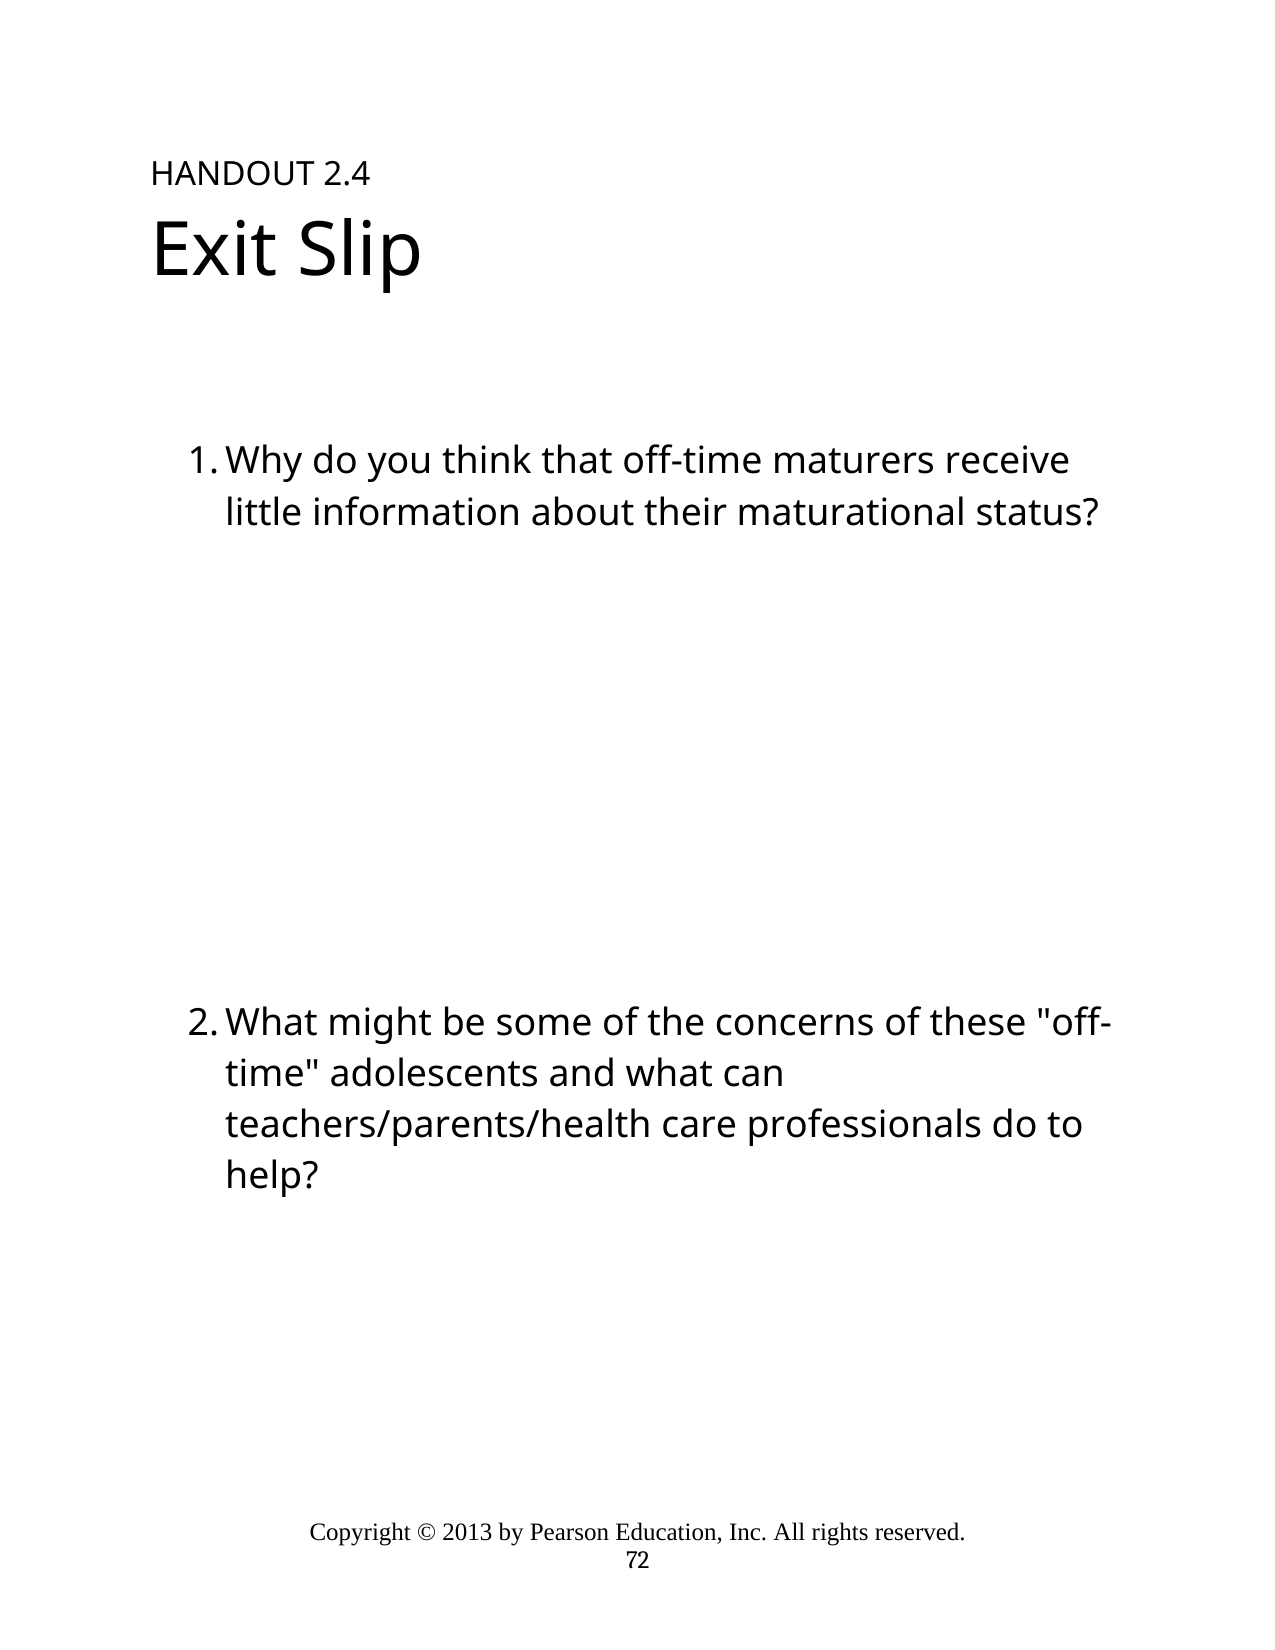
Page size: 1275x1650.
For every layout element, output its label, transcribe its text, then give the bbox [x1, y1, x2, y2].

text Exit Slip [150, 195, 1125, 298]
list What might be some of the concerns of these "off-time" adolescents and what can teachers/parents/health care professionals do to help? [187, 995, 1125, 1199]
text HANDOUT 2.4 [150, 150, 1125, 195]
list Why do you think that off-time maturers receive little information about their maturational status? [187, 434, 1125, 536]
